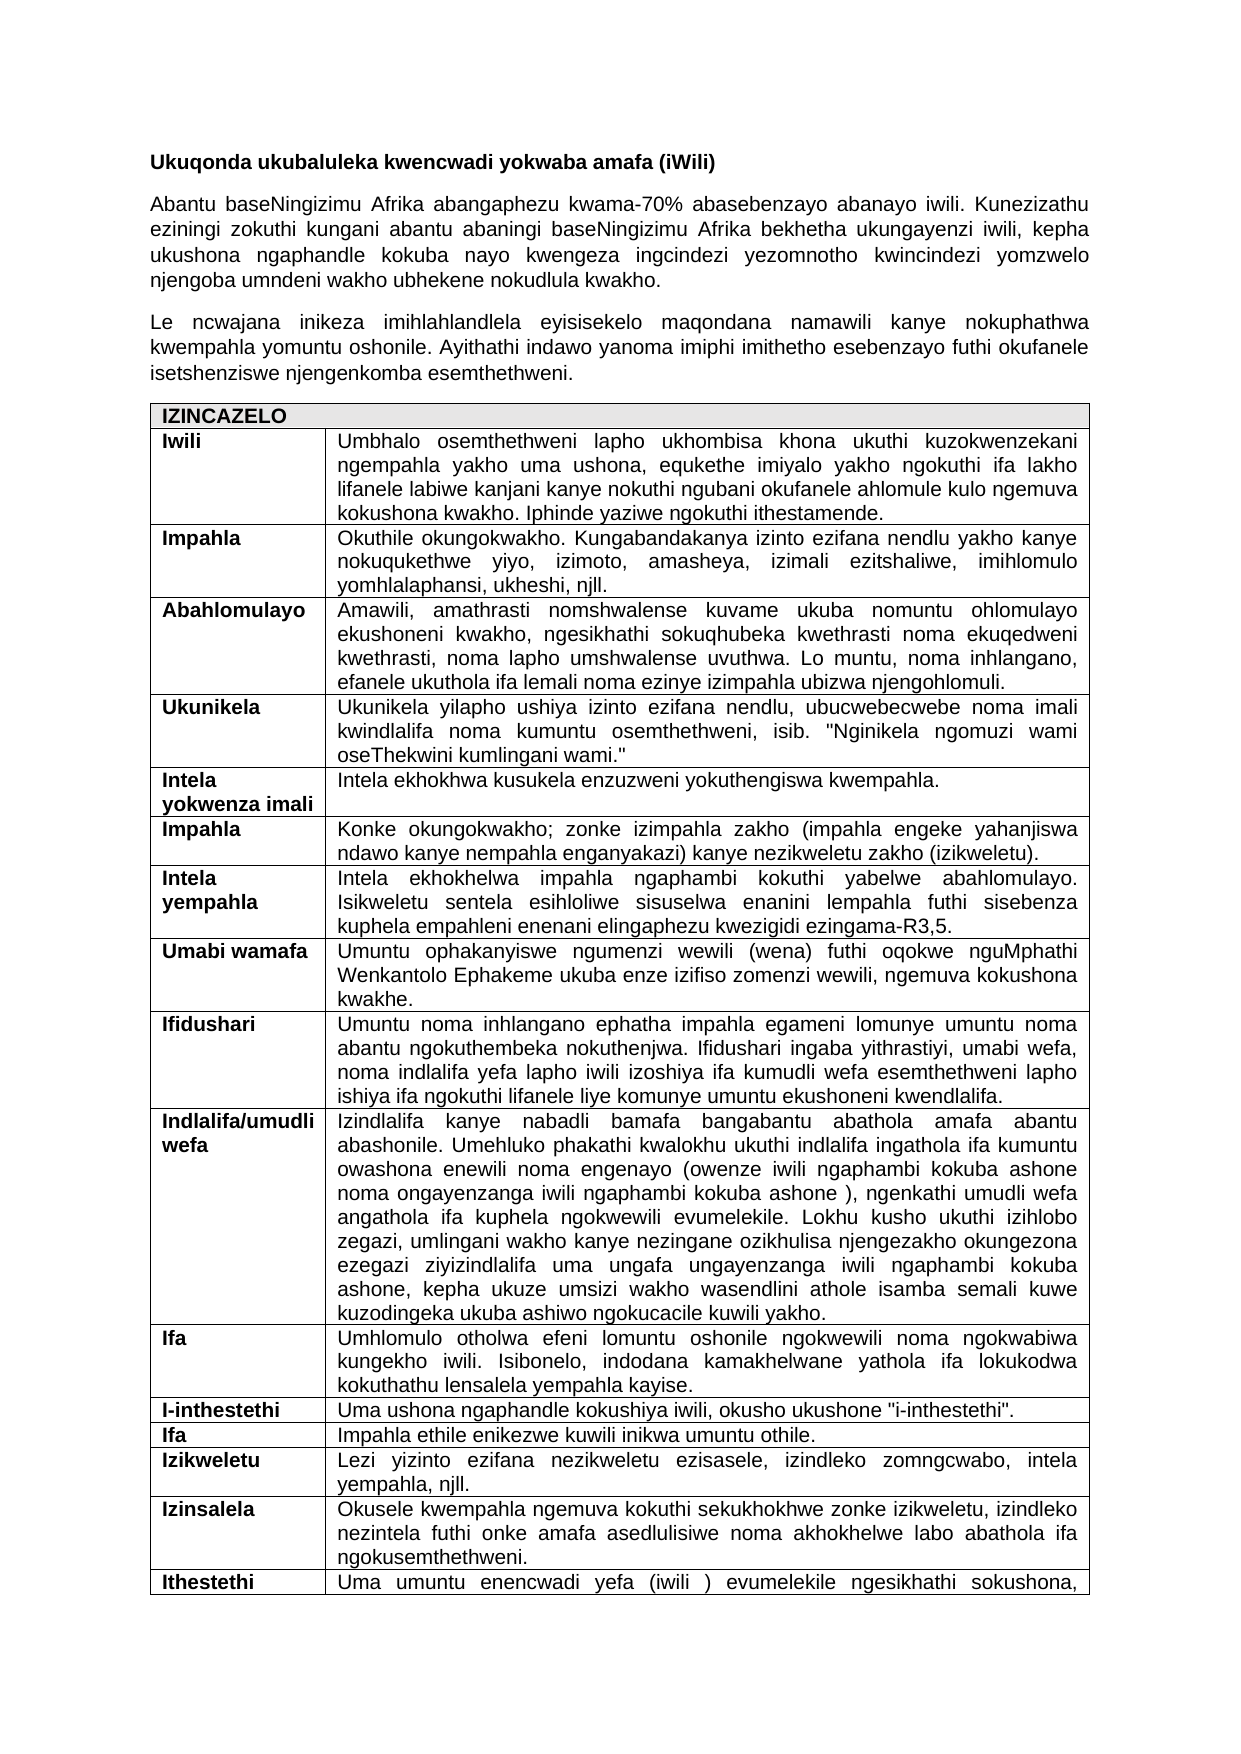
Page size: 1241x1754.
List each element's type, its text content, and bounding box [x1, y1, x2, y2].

table_cell I-inthestethi [151, 1398, 325, 1422]
table_cell Indlalifa/umudli wefa [151, 1109, 325, 1324]
table_cell Ifa [151, 1423, 325, 1447]
table_cell Intela yempahla [151, 866, 325, 938]
table_cell Intela ekhokhwa kusukela enzuzweni yokuthengiswa kwempahla. [326, 768, 1089, 816]
table_cell Amawili, amathrasti nomshwalense kuvame ukuba nomuntu ohlomulayo ekushoneni kwakho, ngesikhathi sokuqhubeka kwethrasti noma ekuqedweni kwethrasti, noma lapho umshwalense uvuthwa. Lo muntu, noma inhlangano, efanele ukuthola ifa lemali noma ezinye izimpahla ubizwa njengohlomuli. [326, 598, 1089, 694]
table_cell Iwili [151, 429, 325, 524]
table_cell Konke okungokwakho; zonke izimpahla zakho (impahla engeke yahanjiswa ndawo kanye nempahla enganyakazi) kanye nezikweletu zakho (izikweletu). [326, 817, 1089, 865]
text Abantu baseNingizimu Afrika abangaphezu kwama-70% abasebenzayo abanayo iwili. Kunezizathu eziningi zokuthi kungani abantu abaningi baseNingizimu Afrika bekhetha ukungayenzi iwili, kepha ukushona ngaphandle kokuba nayo kwengeza ingcindezi yezomnotho kwincindezi yomzwelo njengoba umndeni wakho ubhekene nokudlula kwakho. [150, 192, 1090, 292]
table_cell Umabi wamafa [151, 939, 325, 1011]
table_cell Okuthile okungokwakho. Kungabandakanya izinto ezifana nendlu yakho kanye nokuqukethwe yiyo, izimoto, amasheya, izimali ezitshaliwe, imihlomulo yomhlalaphansi, ukheshi, njll. [326, 525, 1089, 597]
table_cell Intela yokwenza imali [151, 768, 325, 816]
table_cell Umuntu ophakanyiswe ngumenzi wewili (wena) futhi oqokwe nguMphathi Wenkantolo Ephakeme ukuba enze izifiso zomenzi wewili, ngemuva kokushona kwakhe. [326, 939, 1089, 1011]
table_cell Ukunikela yilapho ushiya izinto ezifana nendlu, ubucwebecwebe noma imali kwindlalifa noma kumuntu osemthethweni, isib. "Nginikela ngomuzi wami oseThekwini kumlingani wami." [326, 695, 1089, 767]
table_cell Abahlomulayo [151, 598, 325, 694]
table_cell Ifa [151, 1325, 325, 1397]
table_cell Impahla [151, 525, 325, 597]
table_cell Lezi yizinto ezifana nezikweletu ezisasele, izindleko zomngcwabo, intela yempahla, njll. [326, 1448, 1089, 1496]
table_cell Okusele kwempahla ngemuva kokuthi sekukhokhwe zonke izikweletu, izindleko nezintela futhi onke amafa asedlulisiwe noma akhokhelwe labo abathola ifa ngokusemthethweni. [326, 1497, 1089, 1569]
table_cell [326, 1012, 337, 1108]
text Le ncwajana inikeza imihlahlandlela eyisisekelo maqondana namawili kanye nokuphathwa kwempahla yomuntu oshonile. Ayithathi indawo yanoma imiphi imithetho esebenzayo futhi okufanele isetshenziswe njengenkomba esemthethweni. [150, 310, 1090, 384]
table_cell Impahla ethile enikezwe kuwili inikwa umuntu othile. [326, 1423, 1089, 1447]
table_cell Impahla [151, 817, 325, 865]
table_cell Umbhalo osemthethweni lapho ukhombisa khona ukuthi kuzokwenzekani ngempahla yakho uma ushona, equkethe imiyalo yakho ngokuthi ifa lakho lifanele labiwe kanjani kanye nokuthi ngubani okufanele ahlomule kulo ngemuva kokushona kwakho. Iphinde yaziwe ngokuthi ithestamende. [326, 429, 1089, 524]
table_cell Izikweletu [151, 1448, 325, 1496]
table_cell Ukunikela [151, 695, 325, 767]
table_cell Uma ushona ngaphandle kokushiya iwili, okusho ukushone "i-inthestethi". [326, 1398, 1089, 1422]
text Ukuqonda ukubaluleka kwencwadi yokwaba amafa (iWili) [150, 150, 1090, 174]
table_cell Izindlalifa kanye nabadli bamafa bangabantu abathola amafa abantu abashonile. Umehluko phakathi kwalokhu ukuthi indlalifa ingathola ifa kumuntu owashona enewili noma engenayo (owenze iwili ngaphambi kokuba ashone noma ongayenzanga iwili ngaphambi kokuba ashone ), ngenkathi umudli wefa angathola ifa kuphela ngokwewili evumelekile. Lokhu kusho ukuthi izihlobo zegazi, umlingani wakho kanye nezingane ozikhulisa njengezakho okungezona ezegazi ziyizindlalifa uma ungafa ungayenzanga iwili ngaphambi kokuba ashone, kepha ukuze umsizi wakho wasendlini athole isamba semali kuwe kuzodingeka ukuba ashiwo ngokucacile kuwili yakho. [326, 1109, 1089, 1324]
table_cell Izinsalela [151, 1497, 325, 1569]
table_cell Ithestethi [151, 1570, 325, 1594]
table_cell Ifidushari [151, 1012, 325, 1108]
table_cell Umhlomulo otholwa efeni lomuntu oshonile ngokwewili noma ngokwabiwa kungekho iwili. Isibonelo, indodana kamakhelwane yathola ifa lokukodwa kokuthathu lensalela yempahla kayise. [326, 1325, 1089, 1397]
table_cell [326, 1570, 1089, 1594]
table_header IZINCAZELO [151, 404, 1089, 427]
table_cell Intela ekhokhelwa impahla ngaphambi kokuthi yabelwe abahlomulayo. Isikweletu sentela esihloliwe sisuselwa enanini lempahla futhi sisebenza kuphela empahleni enenani elingaphezu kwezigidi ezingama-R3,5. [326, 866, 1089, 938]
